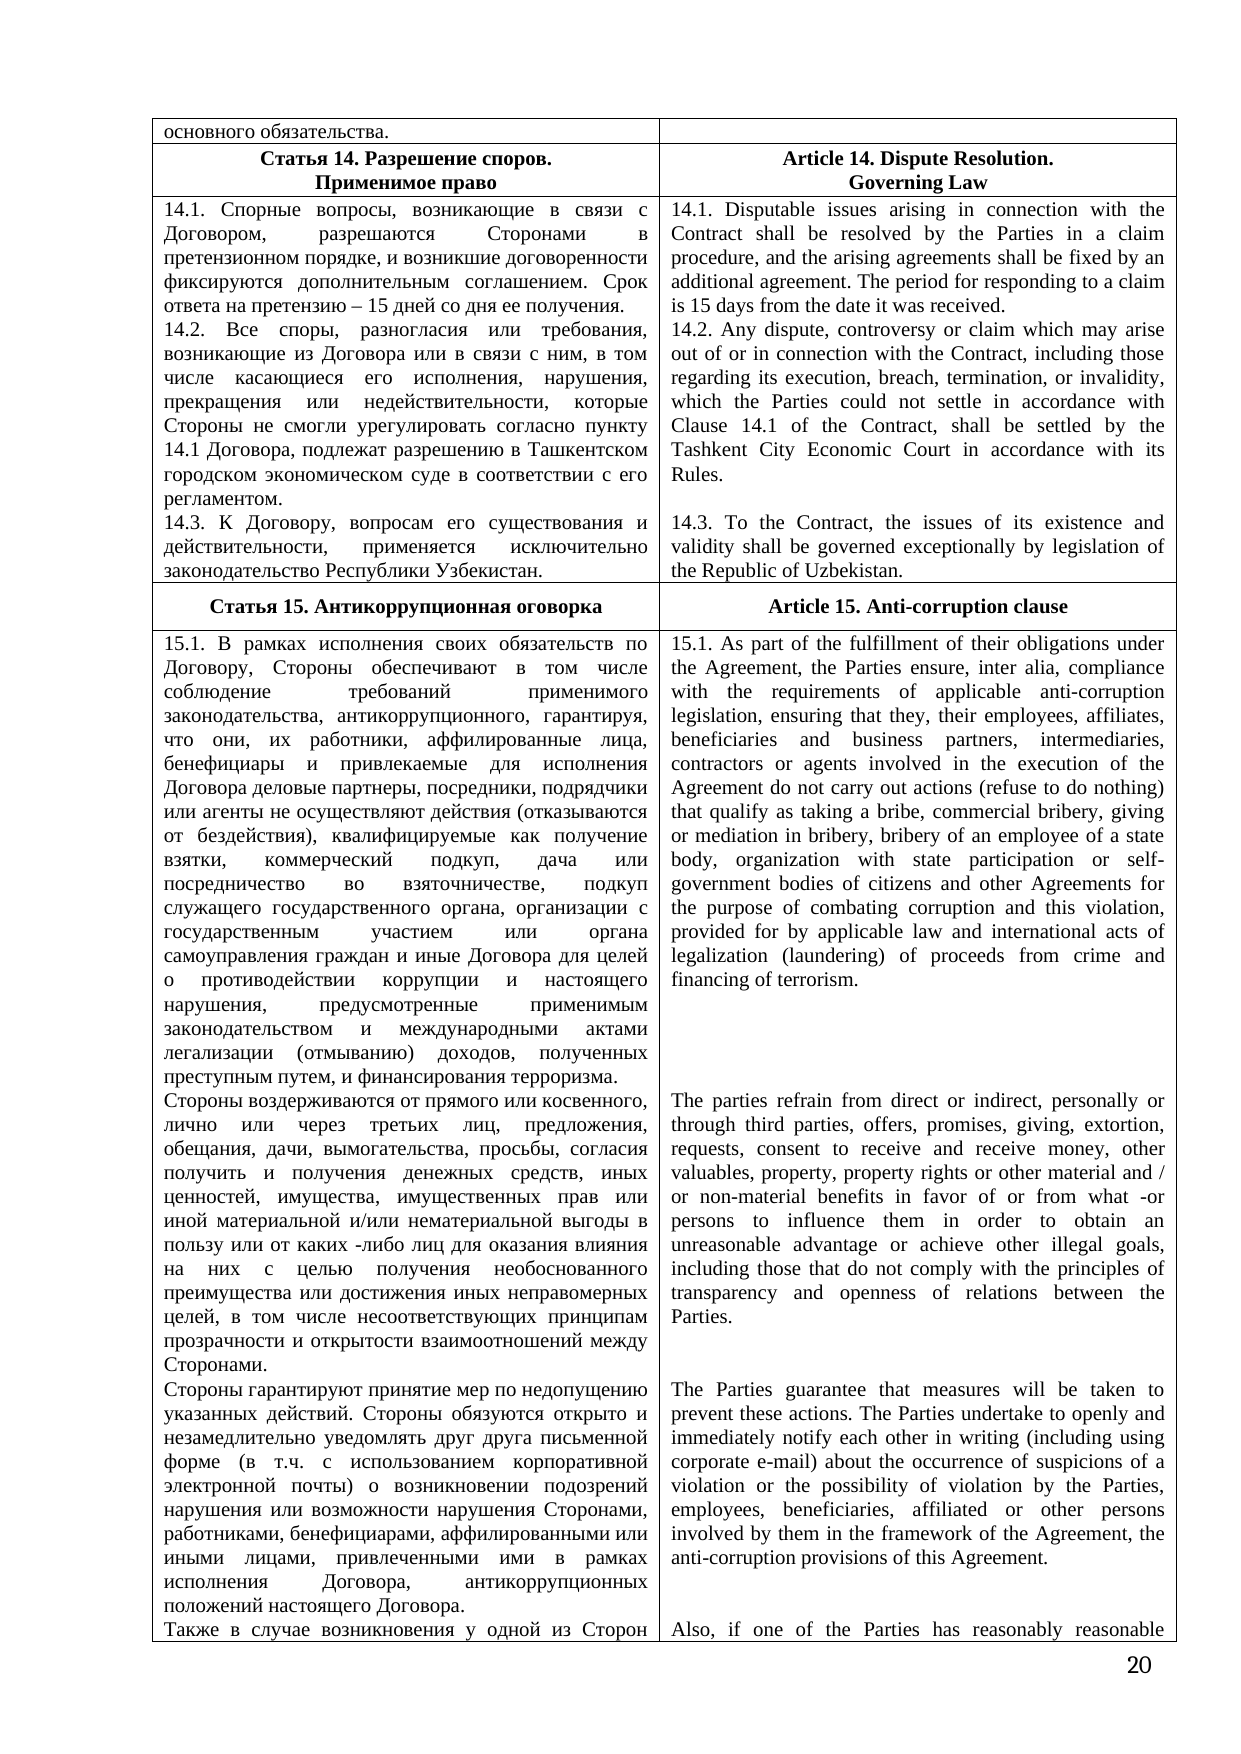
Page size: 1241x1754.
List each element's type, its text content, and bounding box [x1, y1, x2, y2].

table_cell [660, 631, 1176, 1641]
table_cell 14.1. Спорные вопросы, возникающие в связи с Договором, разрешаются Сторонами в претензионном порядке, и возникшие договоренности фиксируются дополнительным соглашением. Срок ответа на претензию – 15 дней со дня ее получения. 14.2. Все споры, разногласия или требования, возникающие из Договора или в связи с ним, в том числе касающиеся его исполнения, нарушения, прекращения или недействительности, которые Стороны не смогли урегулировать согласно пункту 14.1 Договора, подлежат разрешению в Ташкентском городском экономическом суде в соответствии с его регламентом. 14.3. К Договору, вопросам его существования и действительности, применяется исключительно законодательство Республики Узбекистан. [153, 197, 659, 582]
table_cell Статья 15. Антикоррупционная оговорка [153, 583, 659, 629]
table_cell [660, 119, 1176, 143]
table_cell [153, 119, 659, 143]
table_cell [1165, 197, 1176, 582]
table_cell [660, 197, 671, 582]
table_cell Article 14. Dispute Resolution. Governing Law [660, 144, 1176, 196]
table_cell Article 15. Anti-corruption clause [660, 583, 1176, 629]
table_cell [153, 631, 659, 1641]
table_cell Статья 14. Разрешение споров. Применимое право [153, 144, 659, 196]
